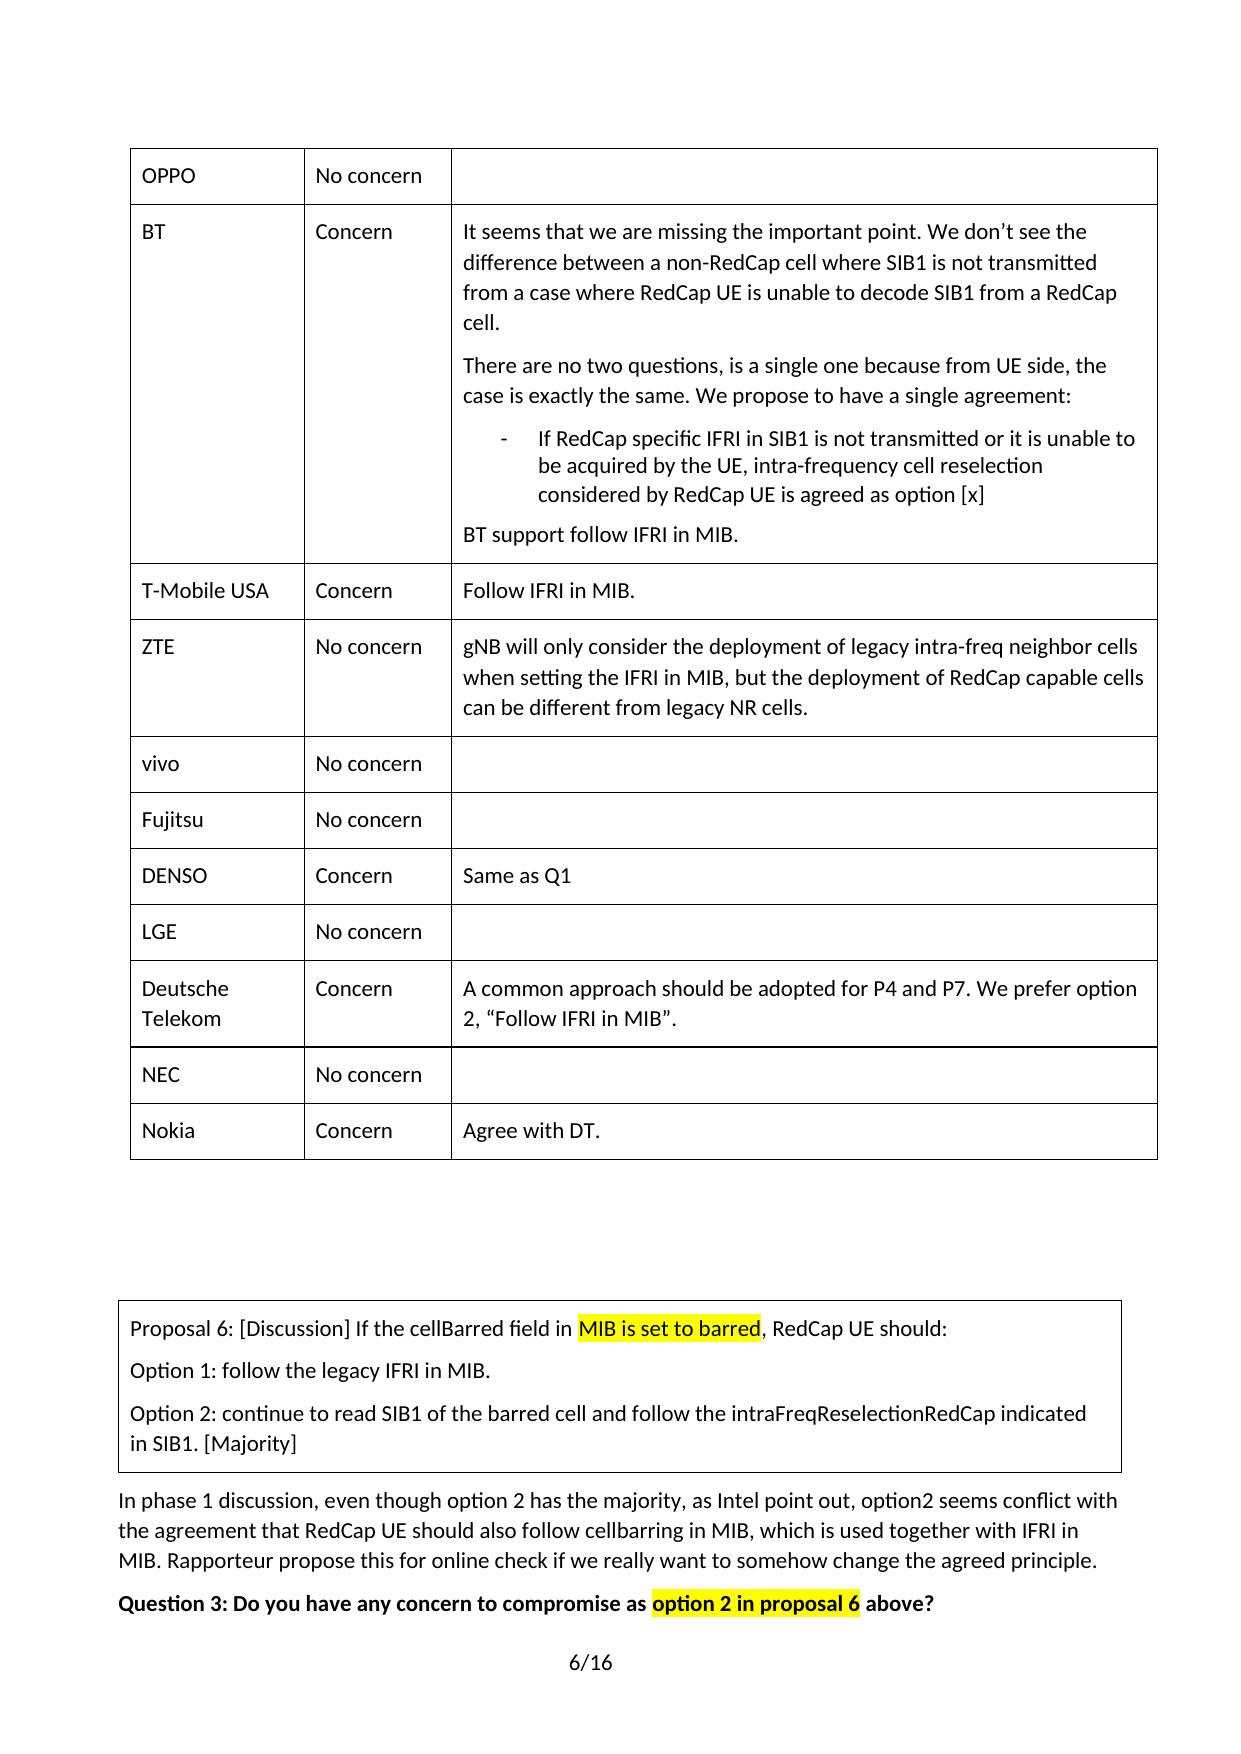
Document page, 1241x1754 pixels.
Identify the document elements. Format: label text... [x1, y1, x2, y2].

text In phase 1 discussion, even though option 2 has the majority, as Intel point out, option2 seems conflict with the agreement that RedCap UE should also follow cellbarring in MIB, which is used together with IFRI in MIB. Rapporteur propose this for online check if we really want to somehow change the agreed principle. [118, 1486, 1122, 1574]
table_cell ZTE [131, 620, 304, 736]
table_cell A common approach should be adopted for P4 and P7. We prefer option 2, “Follow IFRI in MIB”. [452, 961, 1157, 1046]
table_cell [452, 793, 1157, 848]
table_cell DENSO [131, 849, 304, 904]
table_cell Concern [305, 849, 451, 904]
text Question 3: Do you have any concern to compromise as option 2 in proposal 6 above? [860, 1589, 1122, 1617]
text Question 3: Do you have any concern to compromise as option 2 in proposal 6 above? [118, 1589, 652, 1617]
table_cell Deutsche Telekom [131, 961, 304, 1046]
table_cell No concern [305, 905, 451, 960]
table_cell Concern [305, 961, 451, 1046]
table_cell Concern [305, 564, 451, 619]
table_cell No concern [305, 149, 451, 204]
table_cell NEC [131, 1048, 304, 1103]
table_cell Same as Q1 [452, 849, 1157, 904]
table_cell Concern [305, 1104, 451, 1159]
table_cell OPPO [131, 149, 304, 204]
table_cell Fujitsu [131, 793, 304, 848]
table_cell Agree with DT. [452, 1104, 1157, 1159]
table_cell No concern [305, 620, 451, 736]
table_cell LGE [131, 905, 304, 960]
table_cell [452, 905, 1157, 960]
table_cell It seems that we are missing the important point. We don’t see the difference between a non-RedCap cell where SIB1 is not transmitted from a case where RedCap UE is unable to decode SIB1 from a RedCap cell. There are no two questions, is a single one because from UE side, the case is exactly the same. We propose to have a single agreement: If RedCap specific IFRI in SIB1 is not transmitted or it is unable to be acquired by the UE, intra-frequency cell reselection considered by RedCap UE is agreed as option [x] BT support follow IFRI in MIB. [452, 205, 1157, 563]
table_cell [452, 149, 1157, 204]
table_cell No concern [305, 1048, 451, 1103]
table_cell gNB will only consider the deployment of legacy intra-freq neighbor cells when setting the IFRI in MIB, but the deployment of RedCap capable cells can be different from legacy NR cells. [452, 620, 1157, 736]
table_cell Nokia [131, 1104, 304, 1159]
table_cell [452, 737, 1157, 792]
table_cell BT [131, 205, 304, 563]
table_cell T-Mobile USA [131, 564, 304, 619]
table_cell Follow IFRI in MIB. [452, 564, 1157, 619]
table_cell vivo [131, 737, 304, 792]
table_header Proposal 6: [Discussion] If the cellBarred field in MIB is set to barred, RedCap UE should: Option 1: follow the legacy IFRI in MIB. Option 2: continue to read SIB1 of the barred cell and follow the intraFreqReselectionRedCap indicated in SIB1. [Majority] [119, 1301, 1121, 1472]
table_cell No concern [305, 737, 451, 792]
table_cell No concern [305, 793, 451, 848]
table_cell [452, 1048, 1157, 1103]
table_cell Concern [305, 205, 451, 563]
